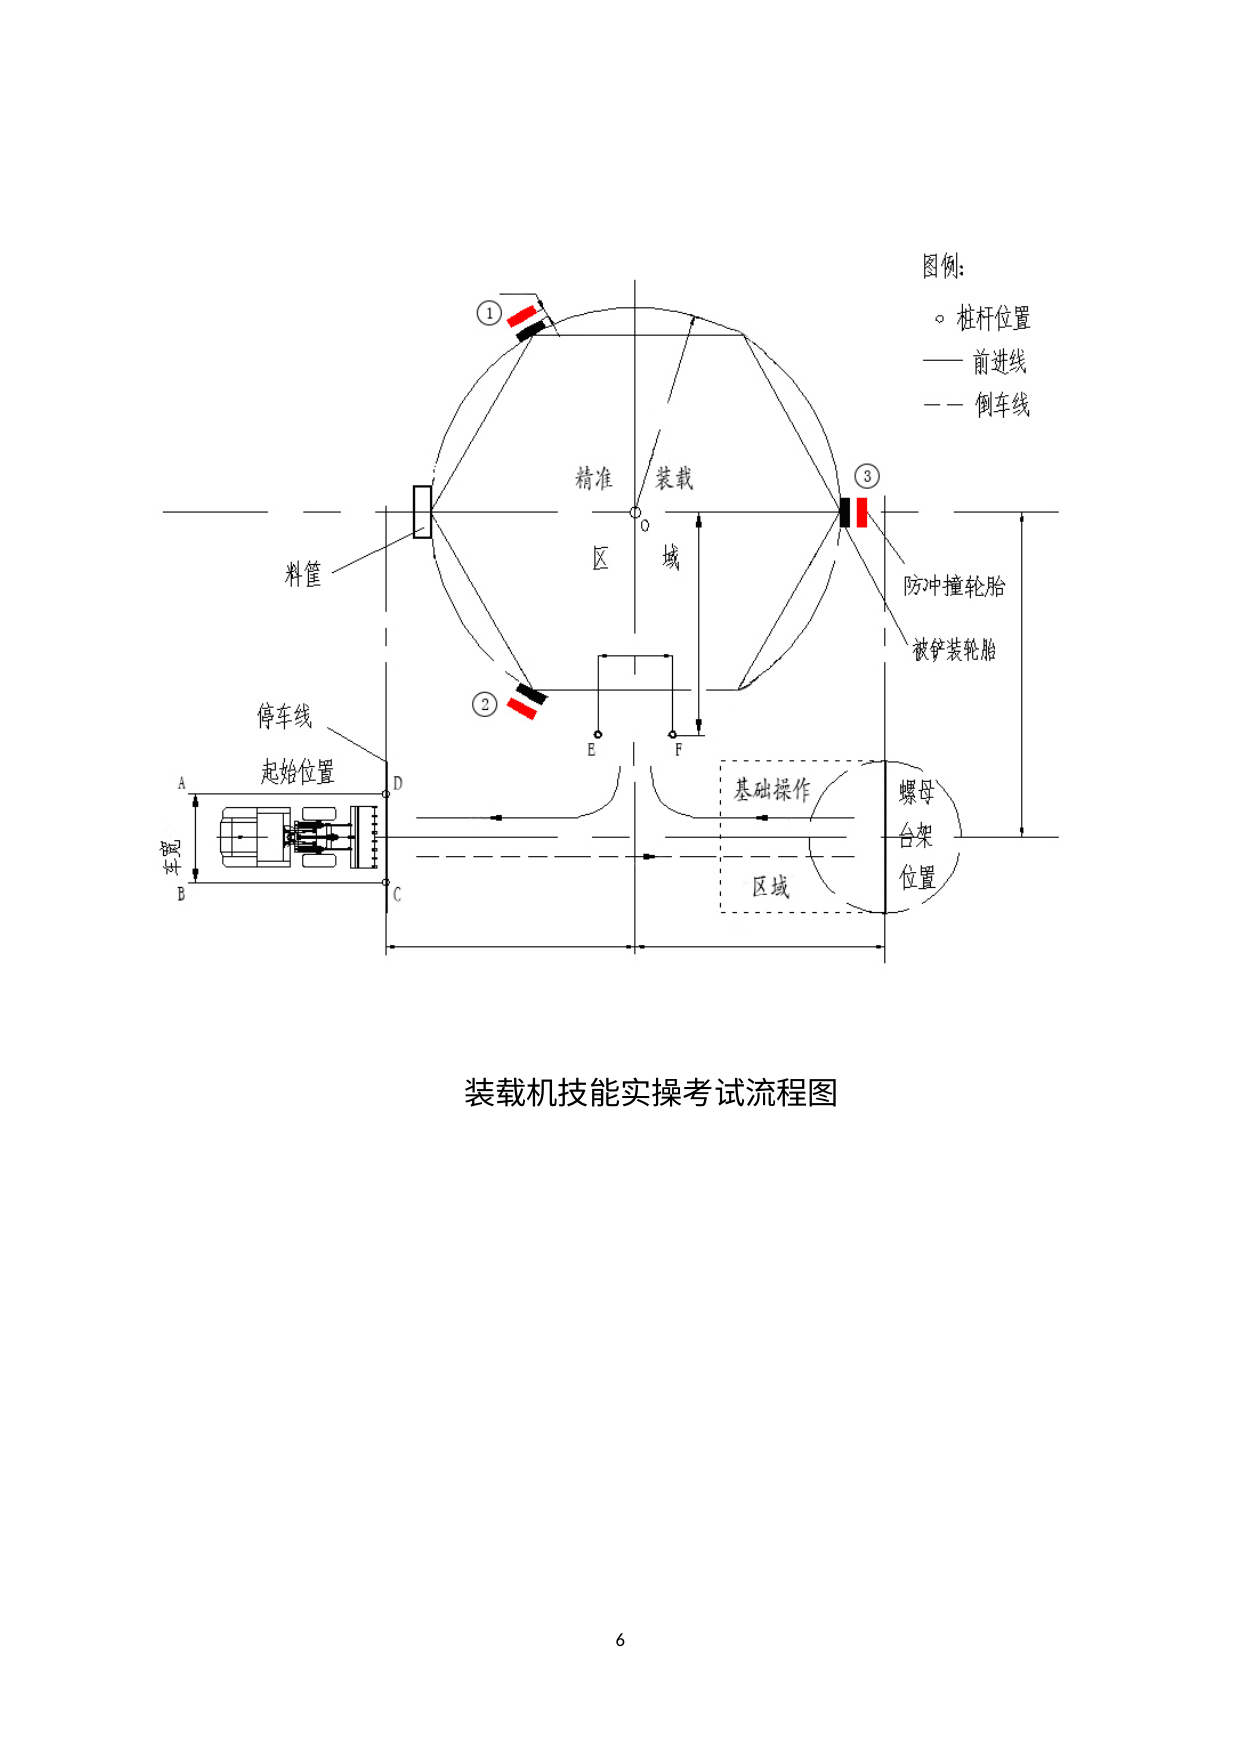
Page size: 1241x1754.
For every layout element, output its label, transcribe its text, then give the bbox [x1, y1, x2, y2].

picture [147, 232, 1092, 1041]
text 装载机技能实操考试流程图 [148, 1058, 1093, 1123]
